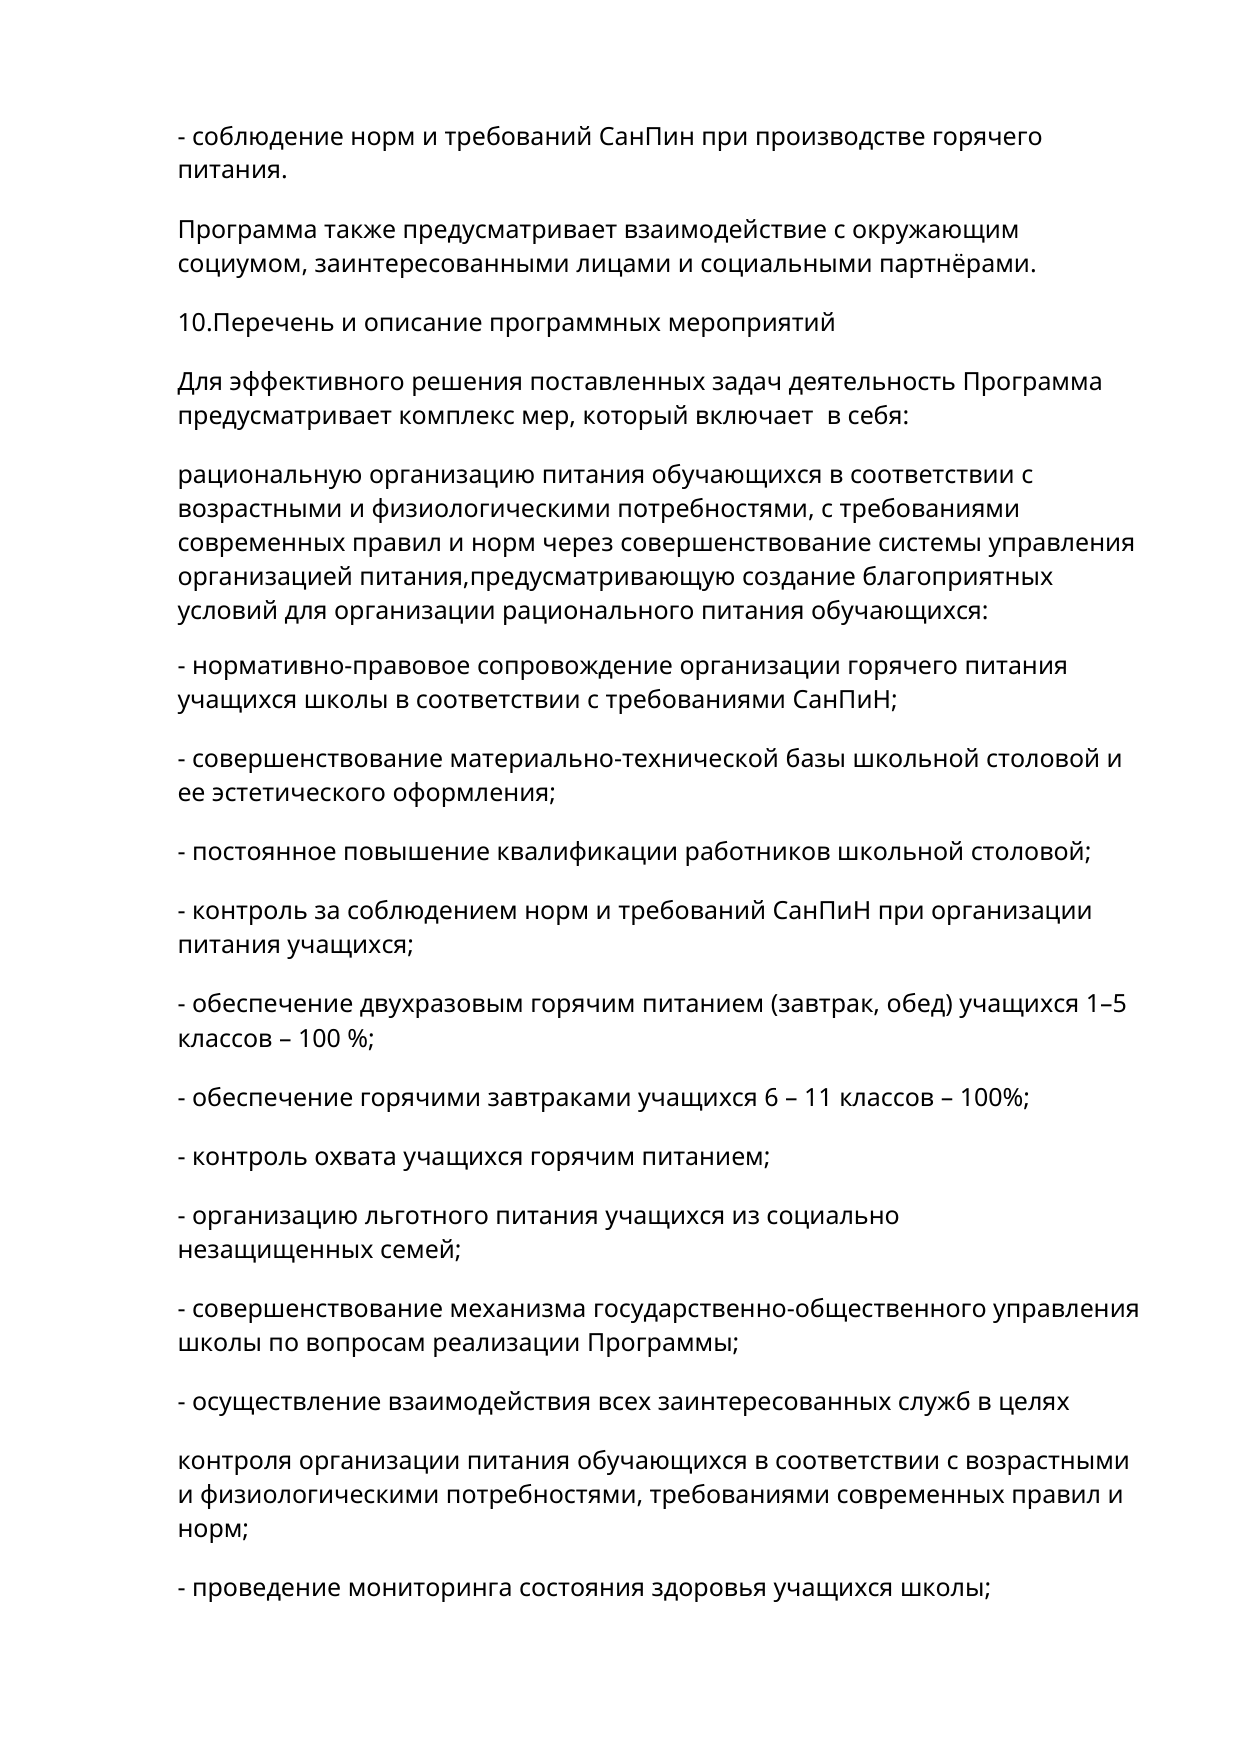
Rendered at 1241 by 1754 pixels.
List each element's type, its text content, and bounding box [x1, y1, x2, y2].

text - обеспечение горячими завтраками учащихся 6 – 11 классов – 100%; [177, 1079, 1152, 1113]
text - постоянное повышение квалификации работников школьной столовой; [177, 834, 1152, 868]
text - проведение мониторинга состояния здоровья учащихся школы; [177, 1570, 1152, 1604]
text - совершенствование механизма государственно-общественного управления школы по вопросам реализации Программы; [177, 1291, 1152, 1359]
text - нормативно-правовое сопровождение организации горячего питания учащихся школы в соответствии с требованиями СанПиН; [177, 648, 1152, 716]
text - осуществление взаимодействия всех заинтересованных служб в целях [177, 1384, 1152, 1418]
text - контроль за соблюдением норм и требований СанПиН при организации питания учащихся; [177, 893, 1152, 961]
text - обеспечение двухразовым горячим питанием (завтрак, обед) учащихся 1–5 классов – 100 %; [177, 986, 1152, 1054]
text контроля организации питания обучающихся в соответствии с возрастными и физиологическими потребностями, требованиями современных правил и норм; [177, 1443, 1152, 1545]
text - контроль охвата учащихся горячим питанием; [177, 1138, 1152, 1172]
text рациональную организацию питания обучающихся в соответствии с возрастными и физиологическими потребностями, с требованиями современных правил и норм через совершенствование системы управления организацией питания,предусматривающую создание благоприятных условий для организации рационального питания обучающихся: [177, 457, 1152, 627]
text - организацию льготного питания учащихся из социально незащищенных семей; [177, 1197, 1152, 1266]
text Для эффективного решения поставленных задач деятельность Программа предусматривает комплекс мер, который включает в себя: [177, 363, 1152, 432]
text - соблюдение норм и требований СанПин при производстве горячего питания. [177, 118, 1152, 186]
text - совершенствование материально-технической базы школьной столовой и ее эстетического оформления; [177, 741, 1152, 809]
text 10.Перечень и описание программных мероприятий [177, 304, 1152, 338]
text Программа также предусматривает взаимодействие с окружающим социумом, заинтересованными лицами и социальными партнёрами. [177, 211, 1152, 279]
